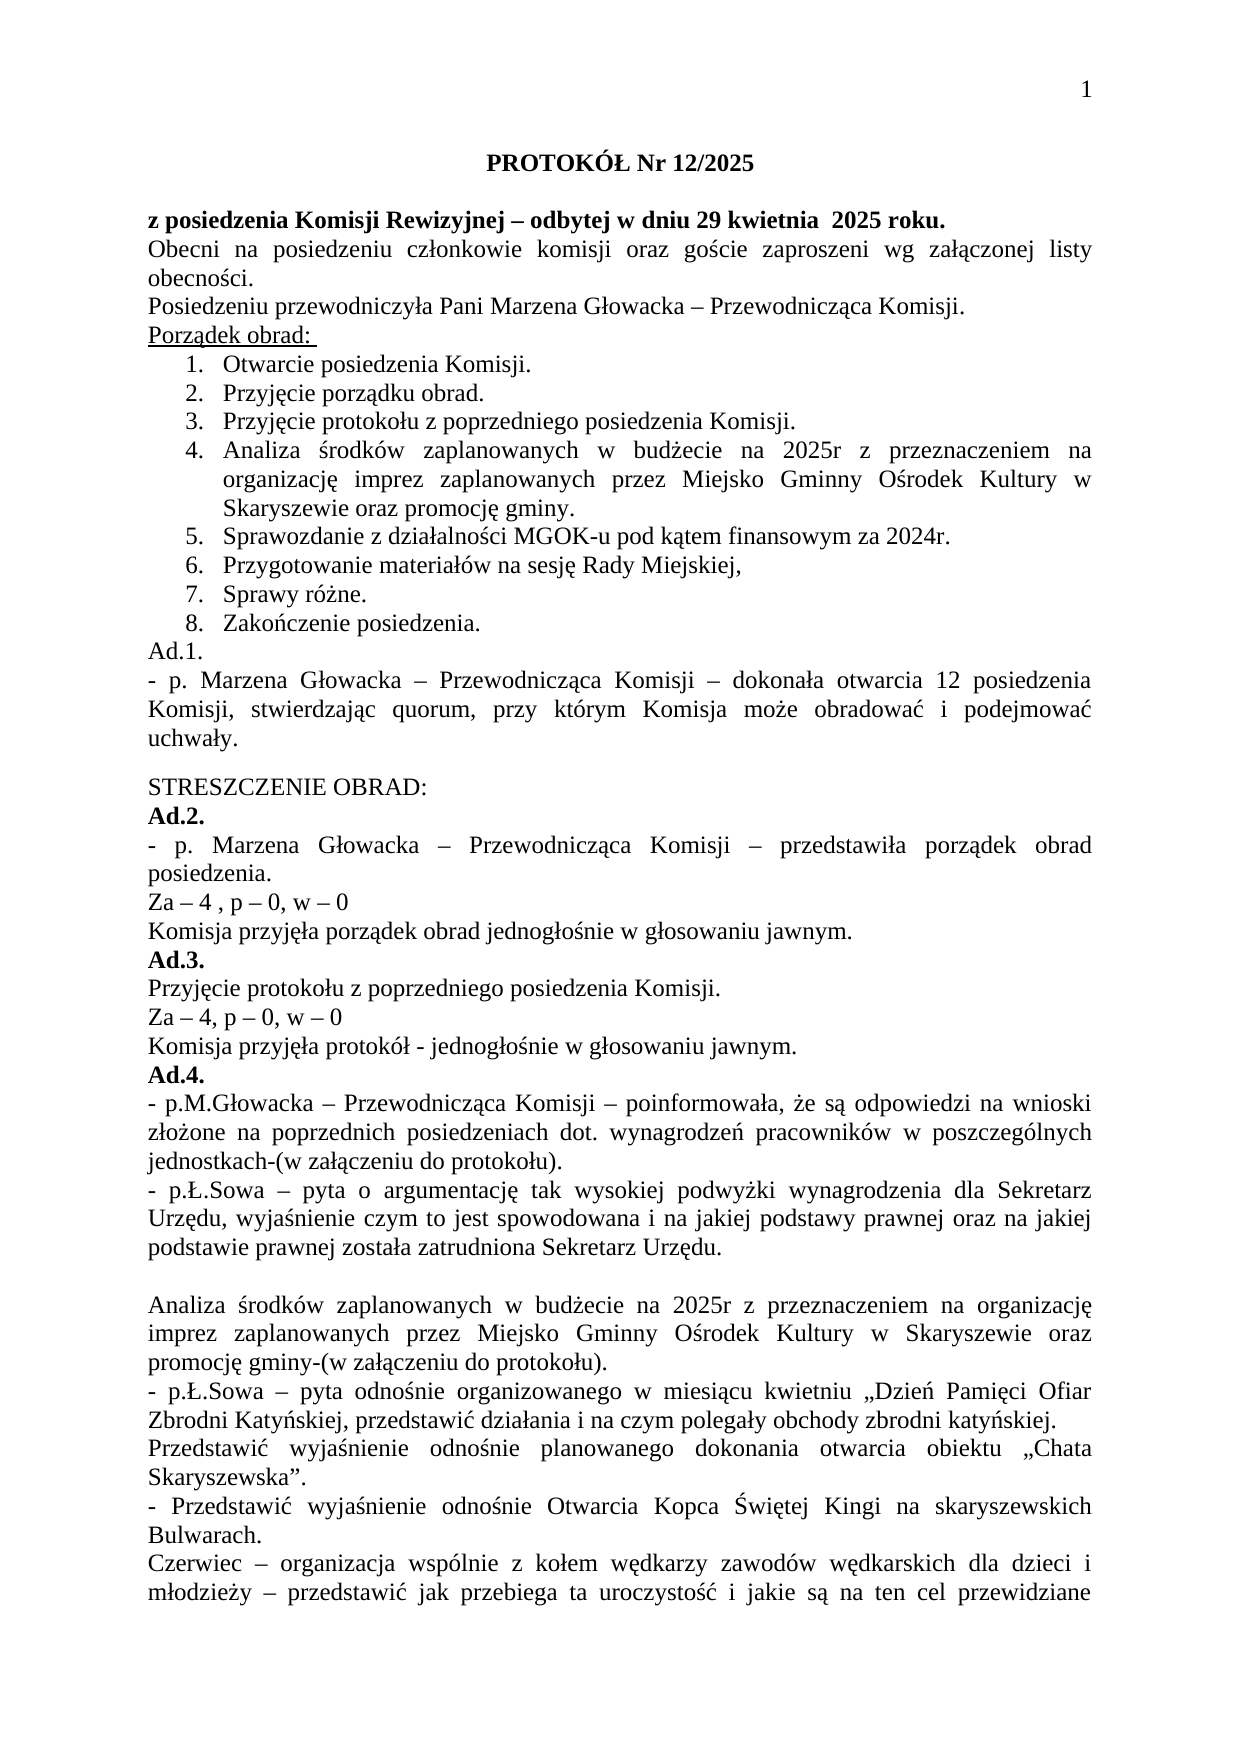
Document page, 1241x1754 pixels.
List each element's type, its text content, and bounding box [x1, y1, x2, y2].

text Posiedzeniu przewodniczyła Pani Marzena Głowacka – Przewodnicząca Komisji. [148, 291, 1093, 320]
text Za – 4 , p – 0, w – 0 [148, 887, 1093, 916]
text Analiza środków zaplanowanych w budżecie na 2025r z przeznaczeniem na organizację imprez zaplanowanych przez Miejsko Gminny Ośrodek Kultury w Skaryszewie oraz promocję gminy-(w załączeniu do protokołu). [148, 1290, 1093, 1376]
list Analiza środków zaplanowanych w budżecie na 2025r z przeznaczeniem na organizację imprez zaplanowanych przez Miejsko Gminny Ośrodek Kultury w Skaryszewie oraz promocję gminy. [185, 435, 1093, 521]
text - p. Marzena Głowacka – Przewodnicząca Komisji – przedstawiła porządek obrad posiedzenia. [148, 830, 1093, 887]
text Ad.4. [148, 1060, 1093, 1088]
text - p.Ł.Sowa – pyta odnośnie organizowanego w miesiącu kwietniu „Dzień Pamięci Ofiar Zbrodni Katyńskiej, przedstawić działania i na czym polegały obchody zbrodni katyńskiej. [148, 1376, 1093, 1433]
list Przyjęcie protokołu z poprzedniego posiedzenia Komisji. [185, 406, 1093, 435]
list Otwarcie posiedzenia Komisji. [185, 349, 1093, 378]
text STRESZCZENIE OBRAD: [148, 772, 1093, 801]
text Ad.1. [148, 636, 1093, 665]
list Przyjęcie porządku obrad. [185, 378, 1093, 406]
text Komisja przyjęła porządek obrad jednogłośnie w głosowaniu jawnym. [148, 916, 1093, 945]
text Obecni na posiedzeniu członkowie komisji oraz goście zaproszeni wg załączonej listy obecności. [148, 234, 1093, 291]
list Sprawy różne. [185, 579, 1093, 608]
text z posiedzenia Komisji Rewizyjnej – odbytej w dniu 29 kwietnia 2025 roku. [148, 205, 1093, 234]
text - Przedstawić wyjaśnienie odnośnie Otwarcia Kopca Świętej Kingi na skaryszewskich Bulwarach. [148, 1491, 1093, 1548]
text Porządek obrad: [148, 320, 1093, 349]
text - p. Marzena Głowacka – Przewodnicząca Komisji – dokonała otwarcia 12 posiedzenia Komisji, stwierdzając quorum, przy którym Komisja może obradować i podejmować uchwały. [148, 665, 1093, 751]
list Sprawozdanie z działalności MGOK-u pod kątem finansowym za 2024r. [185, 521, 1093, 550]
text Przedstawić wyjaśnienie odnośnie planowanego dokonania otwarcia obiektu „Chata Skaryszewska”. [148, 1433, 1093, 1491]
text Ad.2. [148, 801, 1093, 830]
text Komisja przyjęła protokół - jednogłośnie w głosowaniu jawnym. [148, 1031, 1093, 1060]
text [148, 1548, 1093, 1606]
list Zakończenie posiedzenia. [185, 608, 1093, 636]
text - p.Ł.Sowa – pyta o argumentację tak wysokiej podwyżki wynagrodzenia dla Sekretarz Urzędu, wyjaśnienie czym to jest spowodowana i na jakiej podstawy prawnej oraz na jakiej podstawie prawnej została zatrudniona Sekretarz Urzędu. [148, 1175, 1093, 1261]
text Ad.3. [148, 945, 1093, 973]
text Za – 4, p – 0, w – 0 [148, 1002, 1093, 1031]
list Przygotowanie materiałów na sesję Rady Miejskiej, [185, 550, 1093, 579]
text - p.M.Głowacka – Przewodnicząca Komisji – poinformowała, że są odpowiedzi na wnioski złożone na poprzednich posiedzeniach dot. wynagrodzeń pracowników w poszczególnych jednostkach-(w załączeniu do protokołu). [148, 1088, 1093, 1175]
text Przyjęcie protokołu z poprzedniego posiedzenia Komisji. [148, 973, 1093, 1002]
text PROTOKÓŁ Nr 12/2025 [148, 148, 1093, 176]
